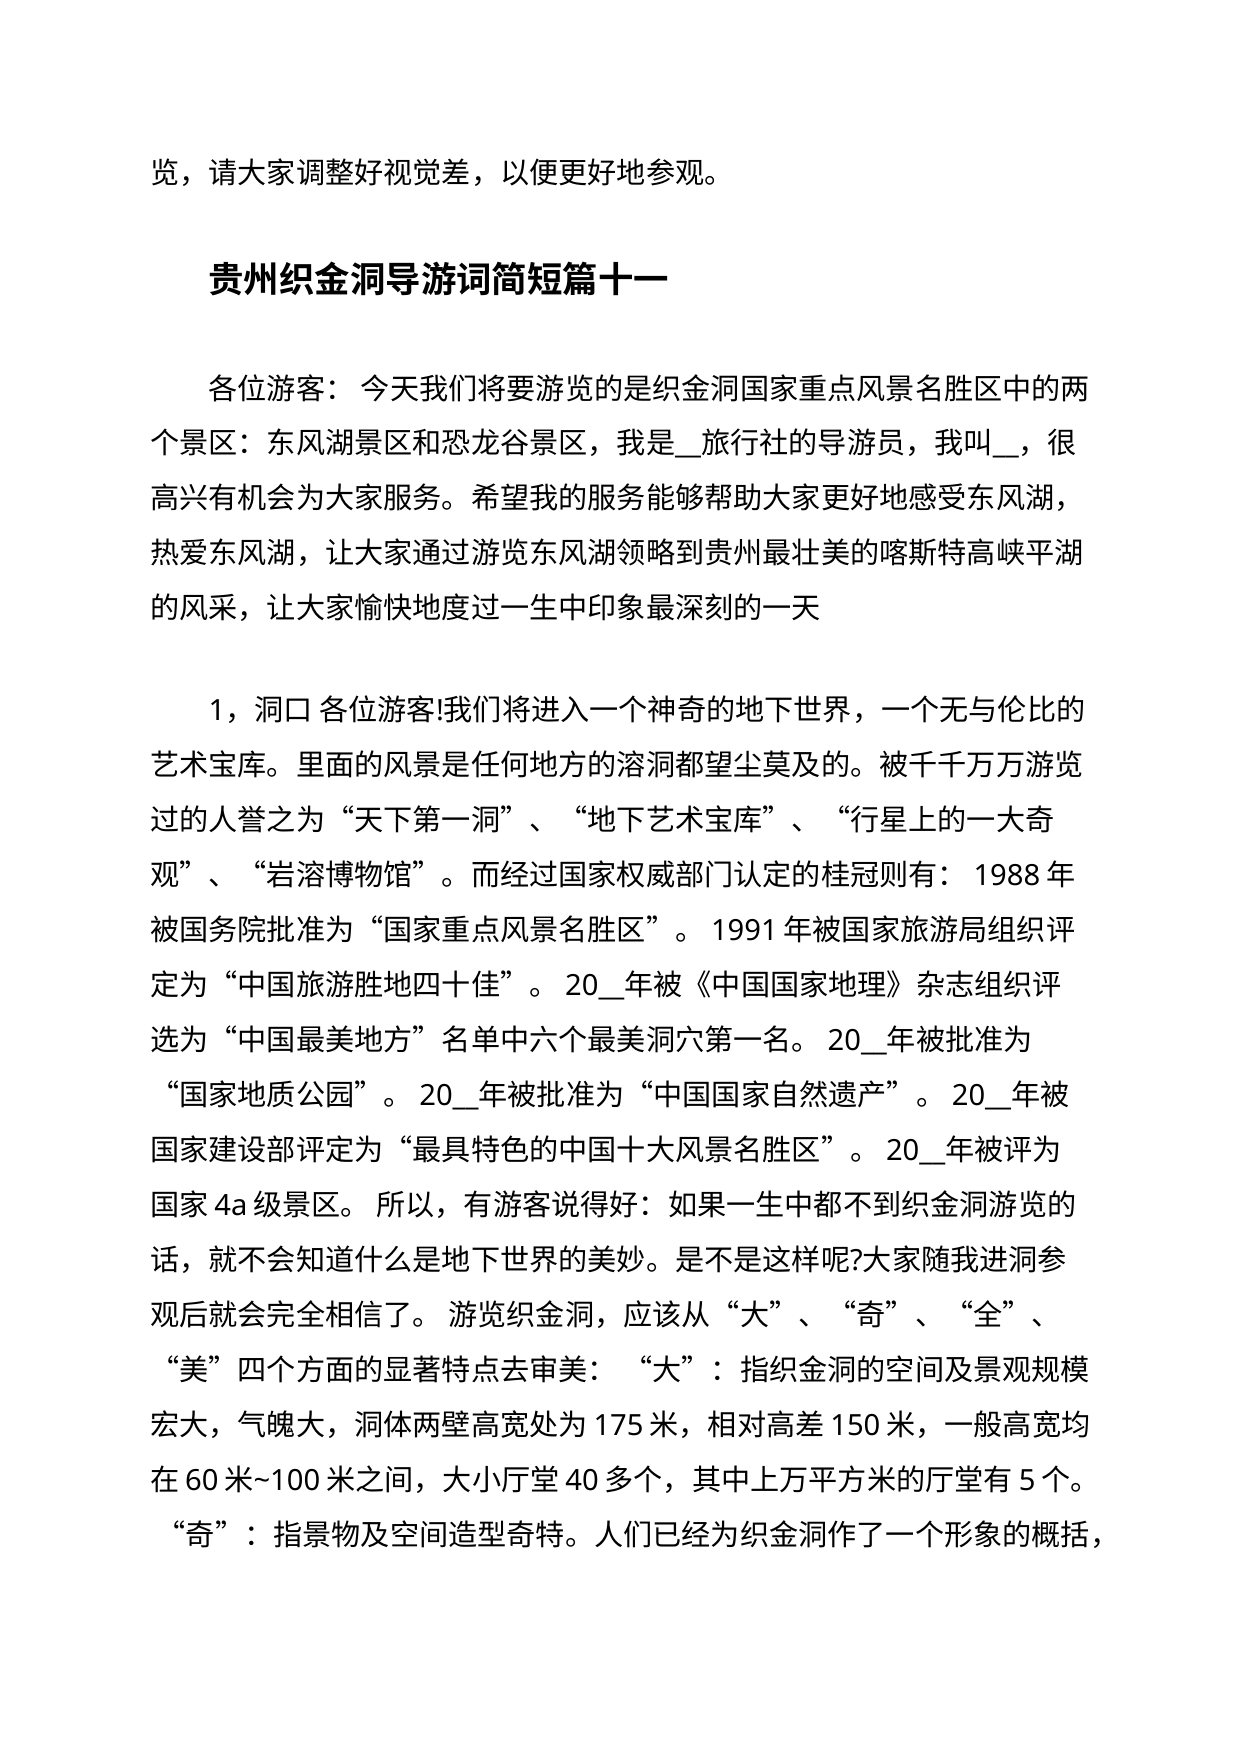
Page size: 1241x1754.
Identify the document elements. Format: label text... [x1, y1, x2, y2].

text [150, 150, 1090, 192]
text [150, 687, 1090, 1553]
text 各位游客： 今天我们将要游览的是织金洞国家重点风景名胜区中的两个景区：东风湖景区和恐龙谷景区，我是__旅行社的导游员，我叫__，很高兴有机会为大家服务。希望我的服务能够帮助大家更好地感受东风湖，热爱东风湖，让大家通过游览东风湖领略到贵州最壮美的喀斯特高峡平湖的风采，让大家愉快地度过一生中印象最深刻的一天 [150, 365, 1090, 627]
text 贵州织金洞导游词简短篇十一 [150, 252, 1090, 303]
